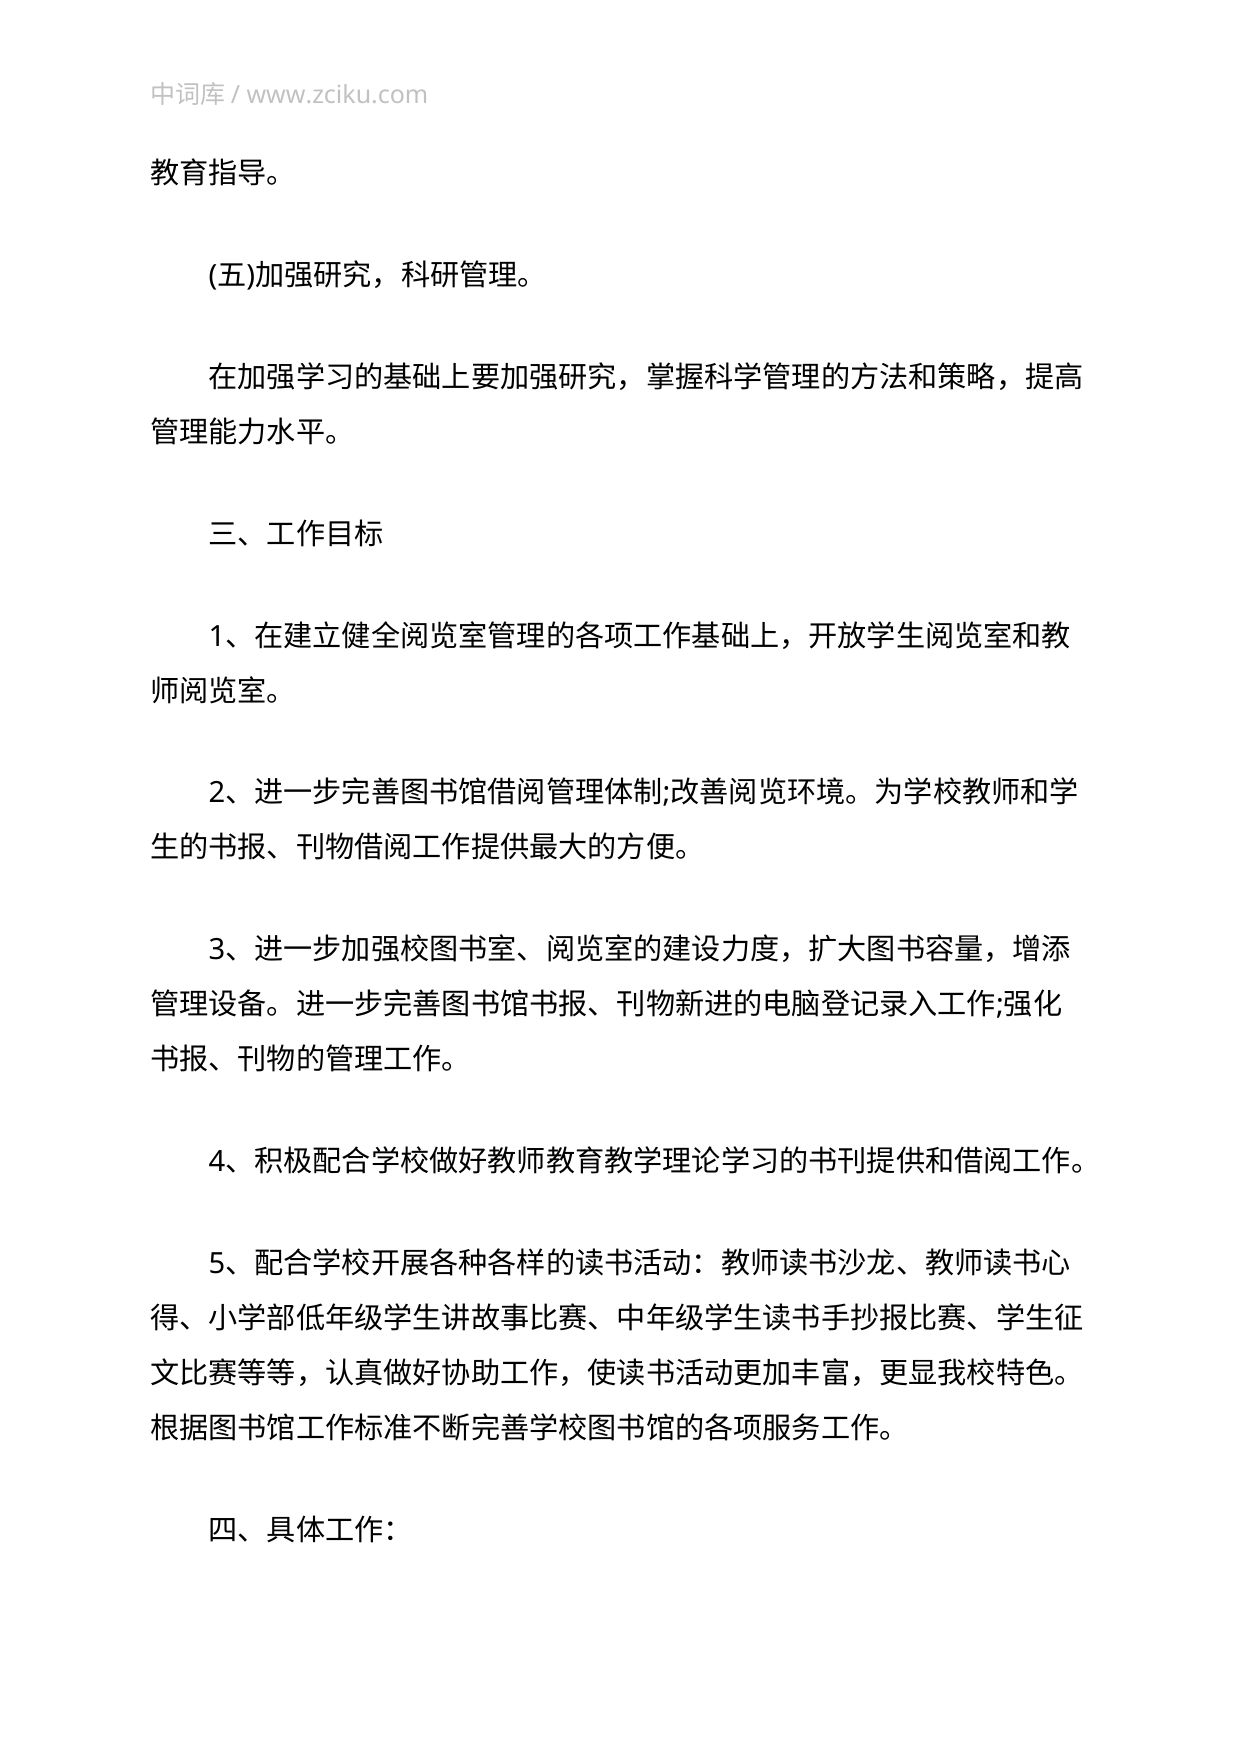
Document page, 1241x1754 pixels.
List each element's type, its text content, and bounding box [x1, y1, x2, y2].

text (五)加强研究，科研管理。 [150, 252, 1090, 294]
text 4、积极配合学校做好教师教育教学理论学习的书刊提供和借阅工作。 [150, 1137, 1090, 1180]
text 5、配合学校开展各种各样的读书活动：教师读书沙龙、教师读书心得、小学部低年级学生讲故事比赛、中年级学生读书手抄报比赛、学生征文比赛等等，认真做好协助工作，使读书活动更加丰富，更显我校特色。根据图书馆工作标准不断完善学校图书馆的各项服务工作。 [150, 1239, 1090, 1447]
text 2、进一步完善图书馆借阅管理体制;改善阅览环境。为学校教师和学生的书报、刊物借阅工作提供最大的方便。 [150, 769, 1090, 866]
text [150, 150, 1090, 192]
text 1、在建立健全阅览室管理的各项工作基础上，开放学生阅览室和教师阅览室。 [150, 612, 1090, 709]
text 3、进一步加强校图书室、阅览室的建设力度，扩大图书容量，增添管理设备。进一步完善图书馆书报、刊物新进的电脑登记录入工作;强化书报、刊物的管理工作。 [150, 926, 1090, 1078]
text 四、具体工作： [150, 1506, 1090, 1548]
text 在加强学习的基础上要加强研究，掌握科学管理的方法和策略，提高管理能力水平。 [150, 354, 1090, 451]
text 三、工作目标 [150, 510, 1090, 553]
